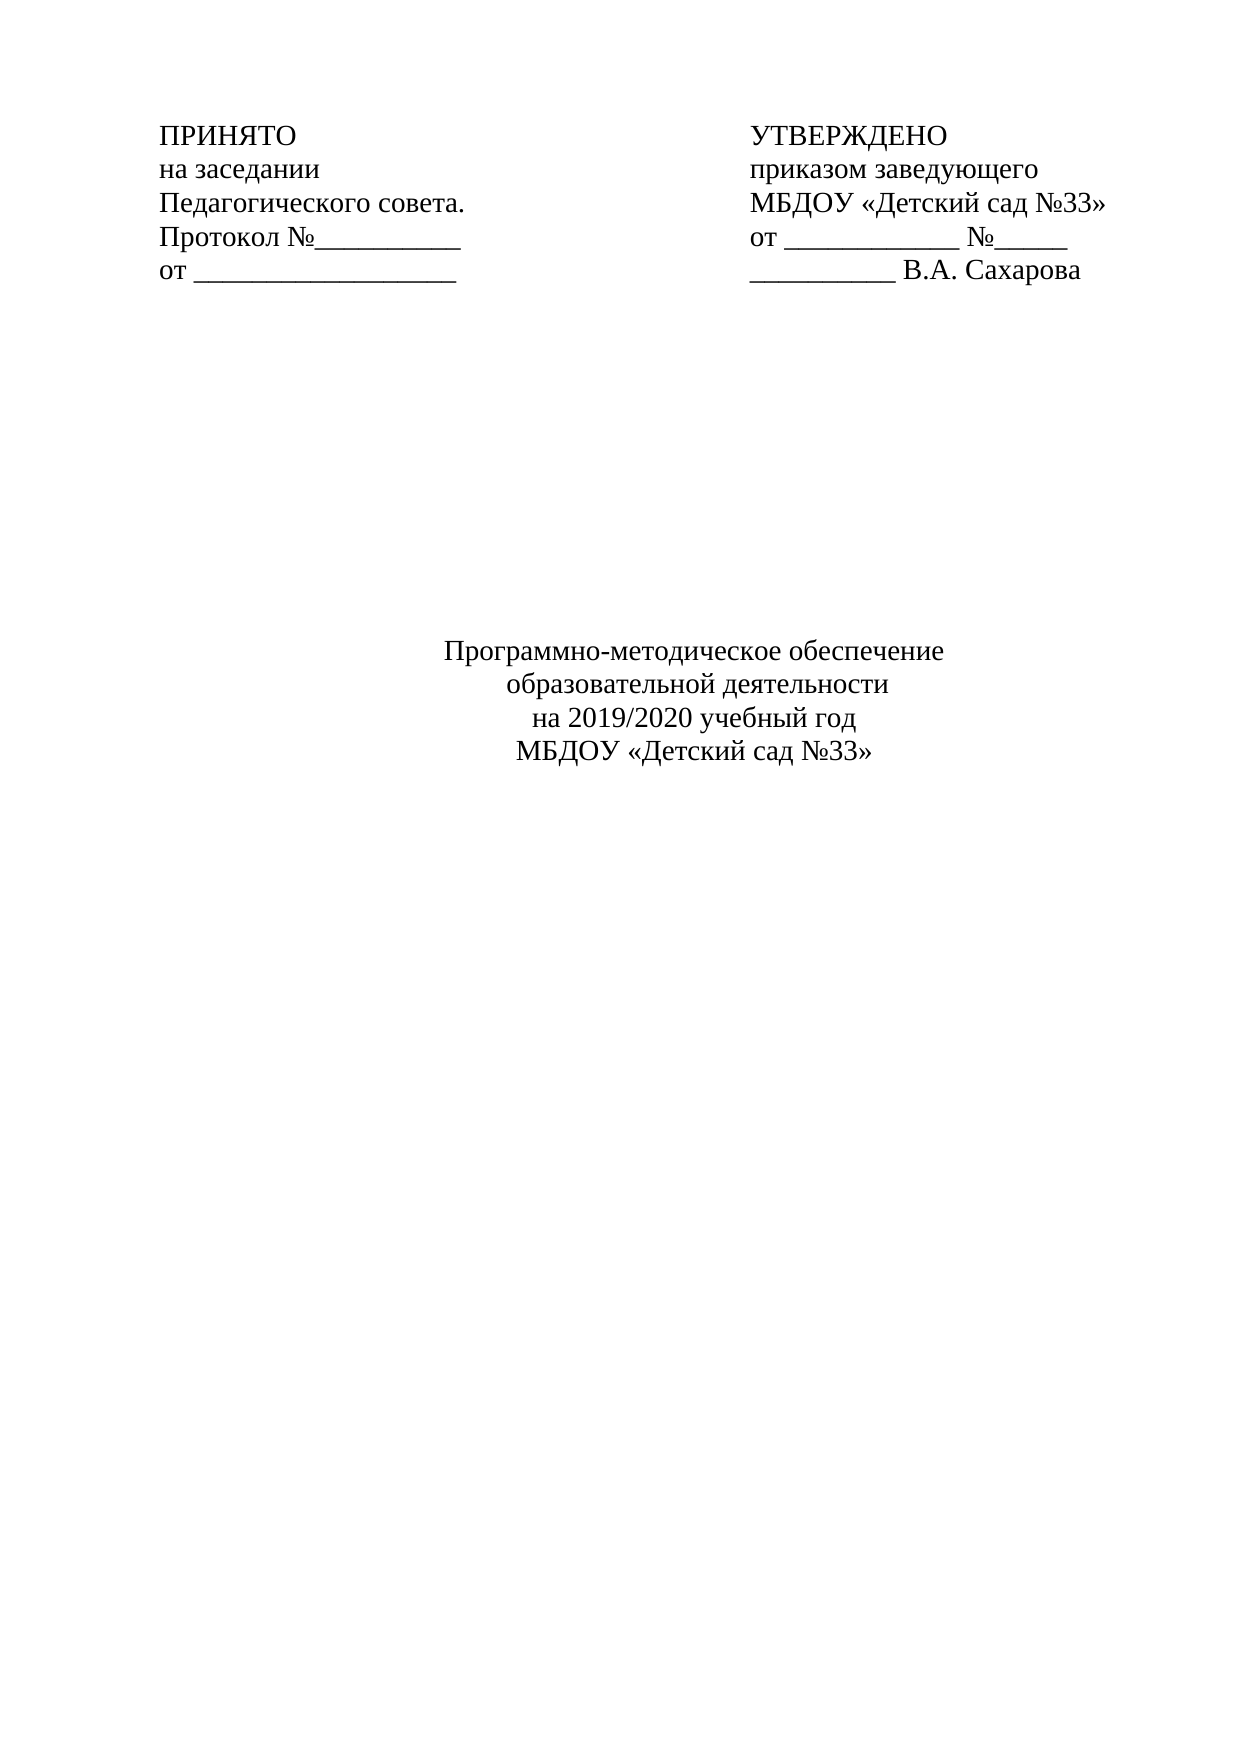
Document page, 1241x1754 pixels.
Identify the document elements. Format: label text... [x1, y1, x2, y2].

text образовательной деятельности [177, 666, 1152, 700]
table_header ПРИНЯТО на заседании Педагогического совета. Протокол №__________ от __________________ [148, 118, 738, 321]
table_header УТВЕРЖДЕНО приказом заведующего МБДОУ «Детский сад №33» от ____________ №_____ __________ В.А. Сахарова [738, 118, 1163, 321]
text МБДОУ «Детский сад №33» [177, 733, 1152, 767]
text на 2019/2020 учебный год [177, 700, 1152, 733]
text Программно-методическое обеспечение [177, 633, 1152, 666]
